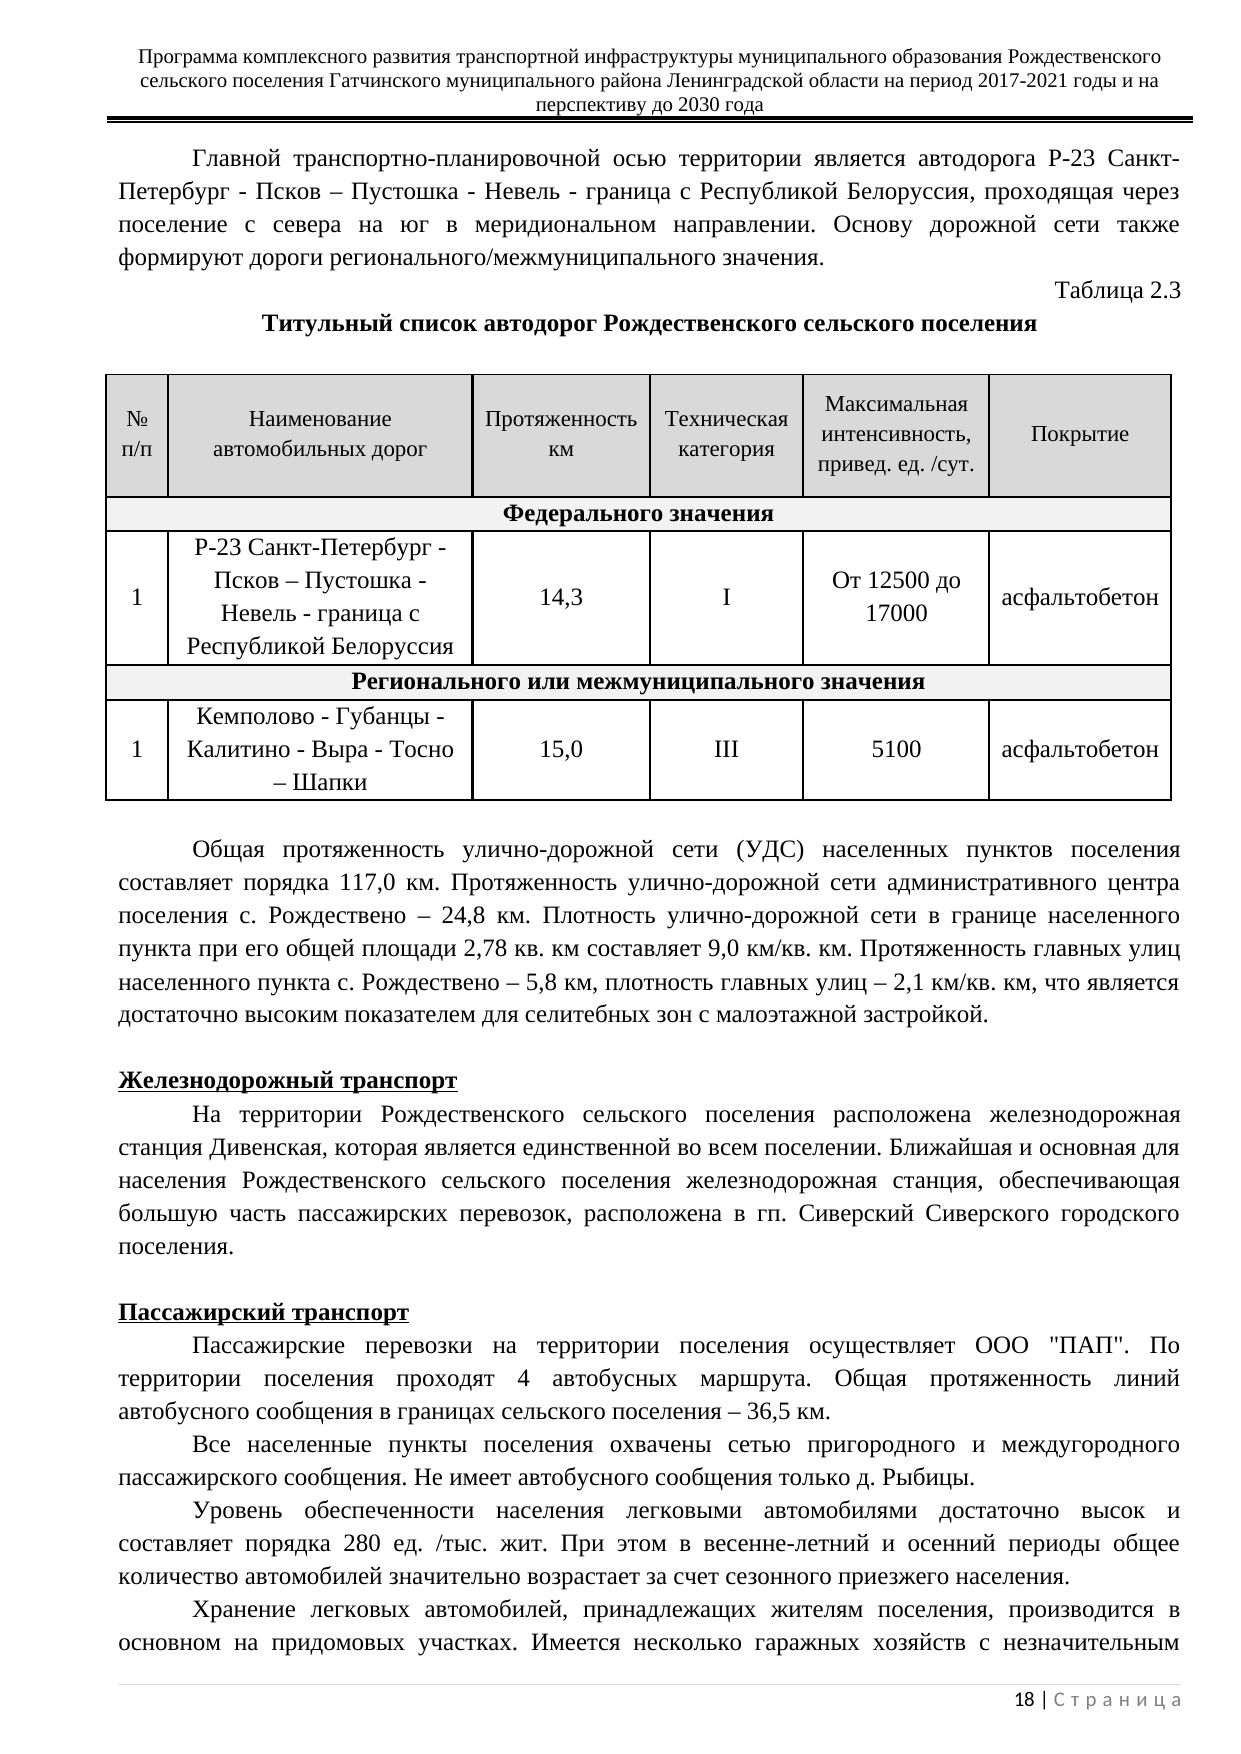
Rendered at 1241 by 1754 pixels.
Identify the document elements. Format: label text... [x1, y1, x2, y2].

table_cell 14,3 [474, 532, 649, 664]
table_cell 1 [107, 701, 167, 799]
table_cell Федерального значения [107, 498, 1170, 530]
text Пассажирские перевозки на территории поселения осуществляет ООО "ПАП". По территории поселения проходят 4 автобусных маршрута. Общая протяженность линий автобусного сообщения в границах сельского поселения – 36,5 км. [118, 1330, 1181, 1424]
table_cell 5100 [804, 701, 988, 799]
text Уровень обеспеченности населения легковыми автомобилями достаточно высок и составляет порядка 280 ед. /тыс. жит. При этом в весенне-летний и осенний периоды общее количество автомобилей значительно возрастает за счет сезонного приезжего населения. [118, 1495, 1181, 1590]
table_header Покрытие [990, 375, 1170, 496]
table_cell III [651, 701, 802, 799]
table_cell I [651, 532, 802, 664]
table_header № п/п [107, 375, 167, 496]
text Все населенные пункты поселения охвачены сетью пригородного и междугородного пассажирского сообщения. Не имеет автобусного сообщения только д. Рыбицы. [118, 1429, 1181, 1491]
text Железнодорожный транспорт [118, 1066, 1181, 1094]
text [118, 1594, 1181, 1656]
text Таблица 2.3 [118, 275, 1181, 304]
table_cell Регионального или межмуниципального значения [107, 666, 1170, 699]
table_header Протяженностькм [474, 375, 649, 496]
table_cell Р-23 Санкт-Петербург - Псков – Пустошка - Невель - граница с Республикой Белоруссия [169, 532, 471, 664]
text На территории Рождественского сельского поселения расположена железнодорожная станция Дивенская, которая является единственной во всем поселении. Ближайшая и основная для населения Рождественского сельского поселения железнодорожная станция, обеспечивающая большую часть пассажирских перевозок, расположена в гп. Сиверский Сиверского городского поселения. [118, 1099, 1181, 1259]
table_cell От 12500 до 17000 [804, 532, 988, 664]
table_cell 15,0 [474, 701, 649, 799]
table_cell асфальтобетон [990, 532, 1170, 664]
table_cell 1 [107, 532, 167, 664]
text Главной транспортно-планировочной осью территории является автодорога Р-23 Санкт-Петербург - Псков – Пустошка - Невель - граница с Республикой Белоруссия, проходящая через поселение с севера на юг в меридиональном направлении. Основу дорожной сети также формируют дороги регионального/межмуниципального значения. [118, 143, 1181, 271]
table_header Максимальная интенсивность, привед. ед. /сут. [804, 375, 988, 496]
table_header Наименование автомобильных дорог [169, 375, 471, 496]
text Пассажирский транспорт [118, 1297, 1181, 1326]
table_header Техническая категория [651, 375, 802, 496]
table_cell асфальтобетон [990, 701, 1170, 799]
text Общая протяженность улично-дорожной сети (УДС) населенных пунктов поселения составляет порядка 117,0 км. Протяженность улично-дорожной сети административного центра поселения с. Рождествено – 24,8 км. Плотность улично-дорожной сети в границе населенного пункта при его общей площади 2,78 кв. км составляет 9,0 км/кв. км. Протяженность главных улиц населенного пункта с. Рождествено – 5,8 км, плотность главных улиц – 2,1 км/кв. км, что является достаточно высоким показателем для селитебных зон с малоэтажной застройкой. [118, 834, 1181, 1028]
table_cell Кемполово - Губанцы - Калитино - Выра - Тосно – Шапки [169, 701, 471, 799]
text Титульный список автодорог Рождественского сельского поселения [118, 308, 1181, 337]
